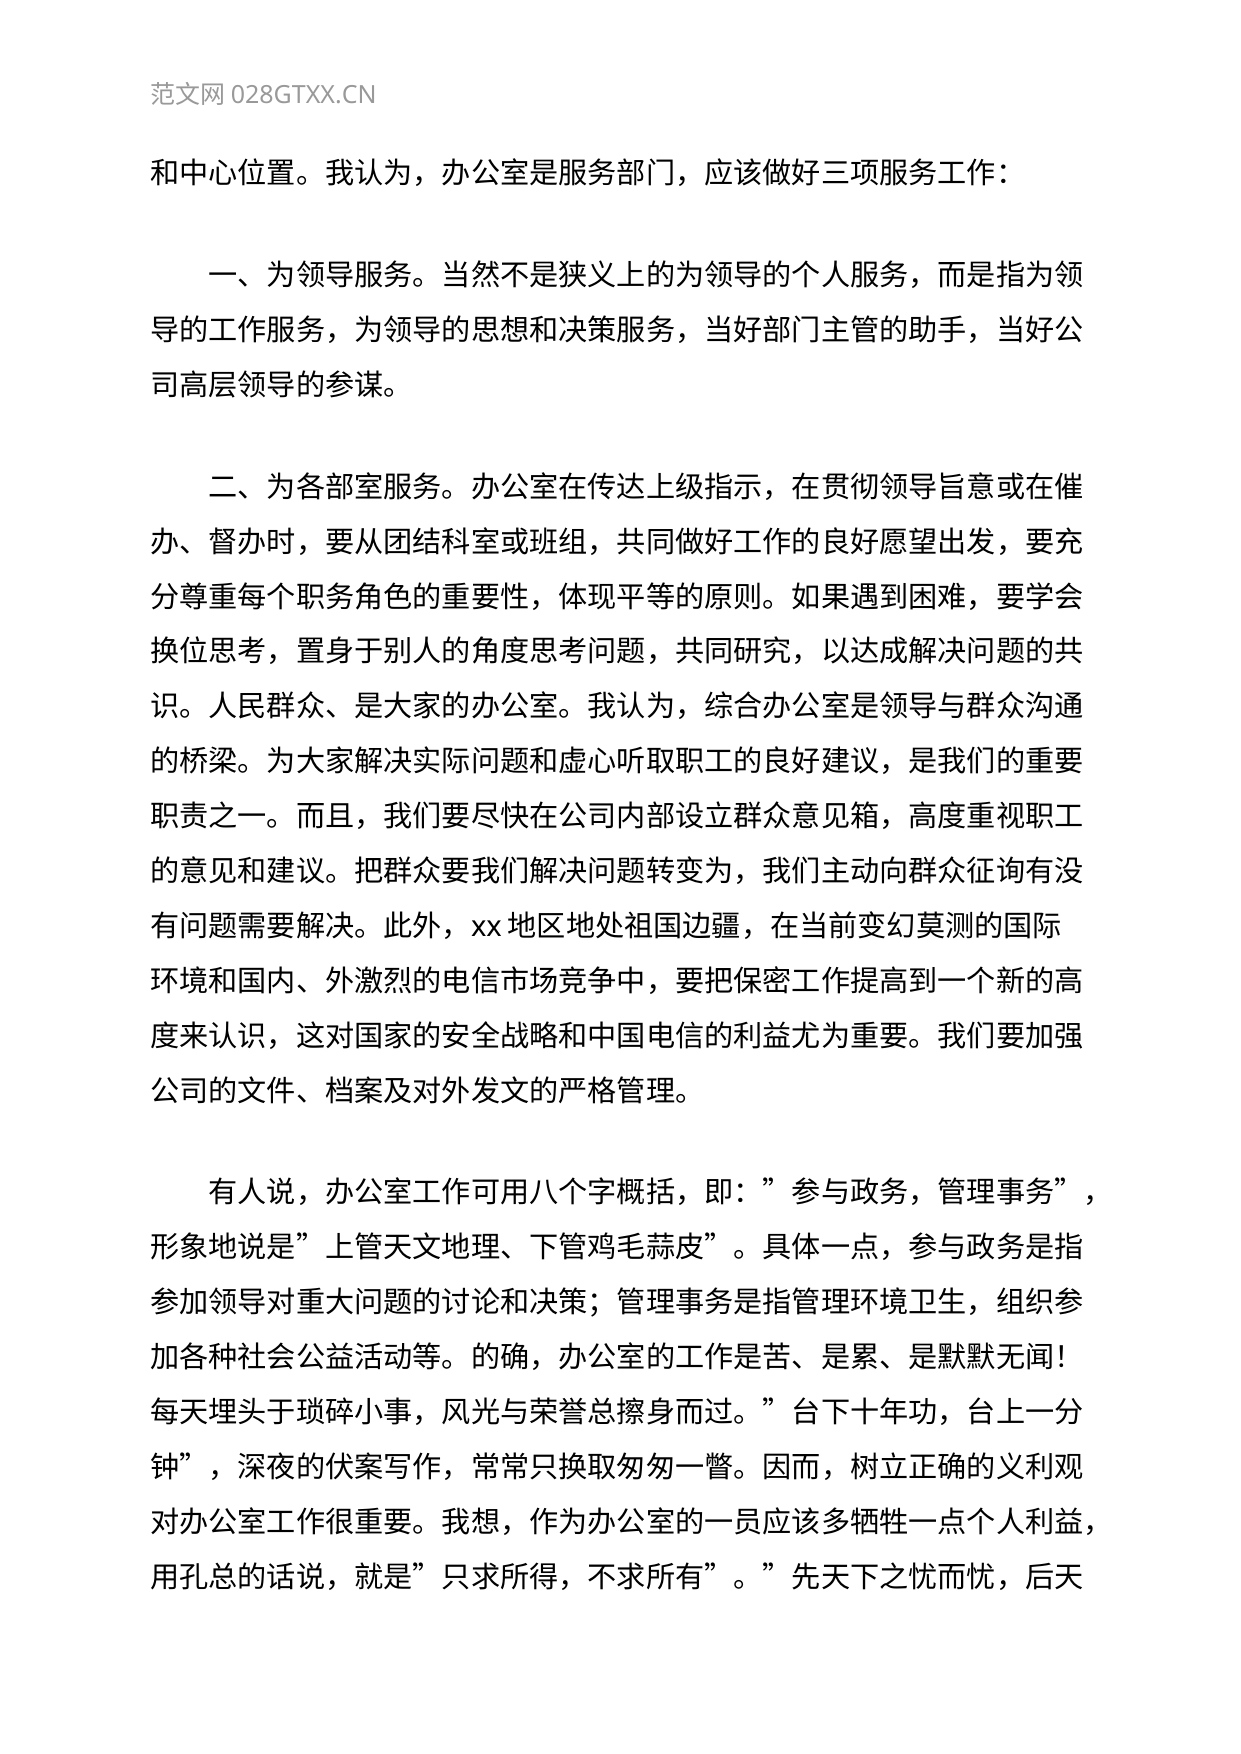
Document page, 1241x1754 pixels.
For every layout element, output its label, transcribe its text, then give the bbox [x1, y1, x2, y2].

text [150, 150, 1090, 192]
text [150, 1169, 1090, 1596]
text 一、为领导服务。当然不是狭义上的为领导的个人服务，而是指为领导的工作服务，为领导的思想和决策服务，当好部门主管的助手，当好公司高层领导的参谋。 [150, 252, 1090, 404]
text 二、为各部室服务。办公室在传达上级指示，在贯彻领导旨意或在催办、督办时，要从团结科室或班组，共同做好工作的良好愿望出发，要充分尊重每个职务角色的重要性，体现平等的原则。如果遇到困难，要学会换位思考，置身于别人的角度思考问题，共同研究，以达成解决问题的共识。人民群众、是大家的办公室。我认为，综合办公室是领导与群众沟通的桥梁。为大家解决实际问题和虚心听取职工的良好建议，是我们的重要职责之一。而且，我们要尽快在公司内部设立群众意见箱，高度重视职工的意见和建议。把群众要我们解决问题转变为，我们主动向群众征询有没有问题需要解决。此外，xx地区地处祖国边疆，在当前变幻莫测的国际环境和国内、外激烈的电信市场竞争中，要把保密工作提高到一个新的高度来认识，这对国家的安全战略和中国电信的利益尤为重要。我们要加强公司的文件、档案及对外发文的严格管理。 [150, 463, 1090, 1109]
